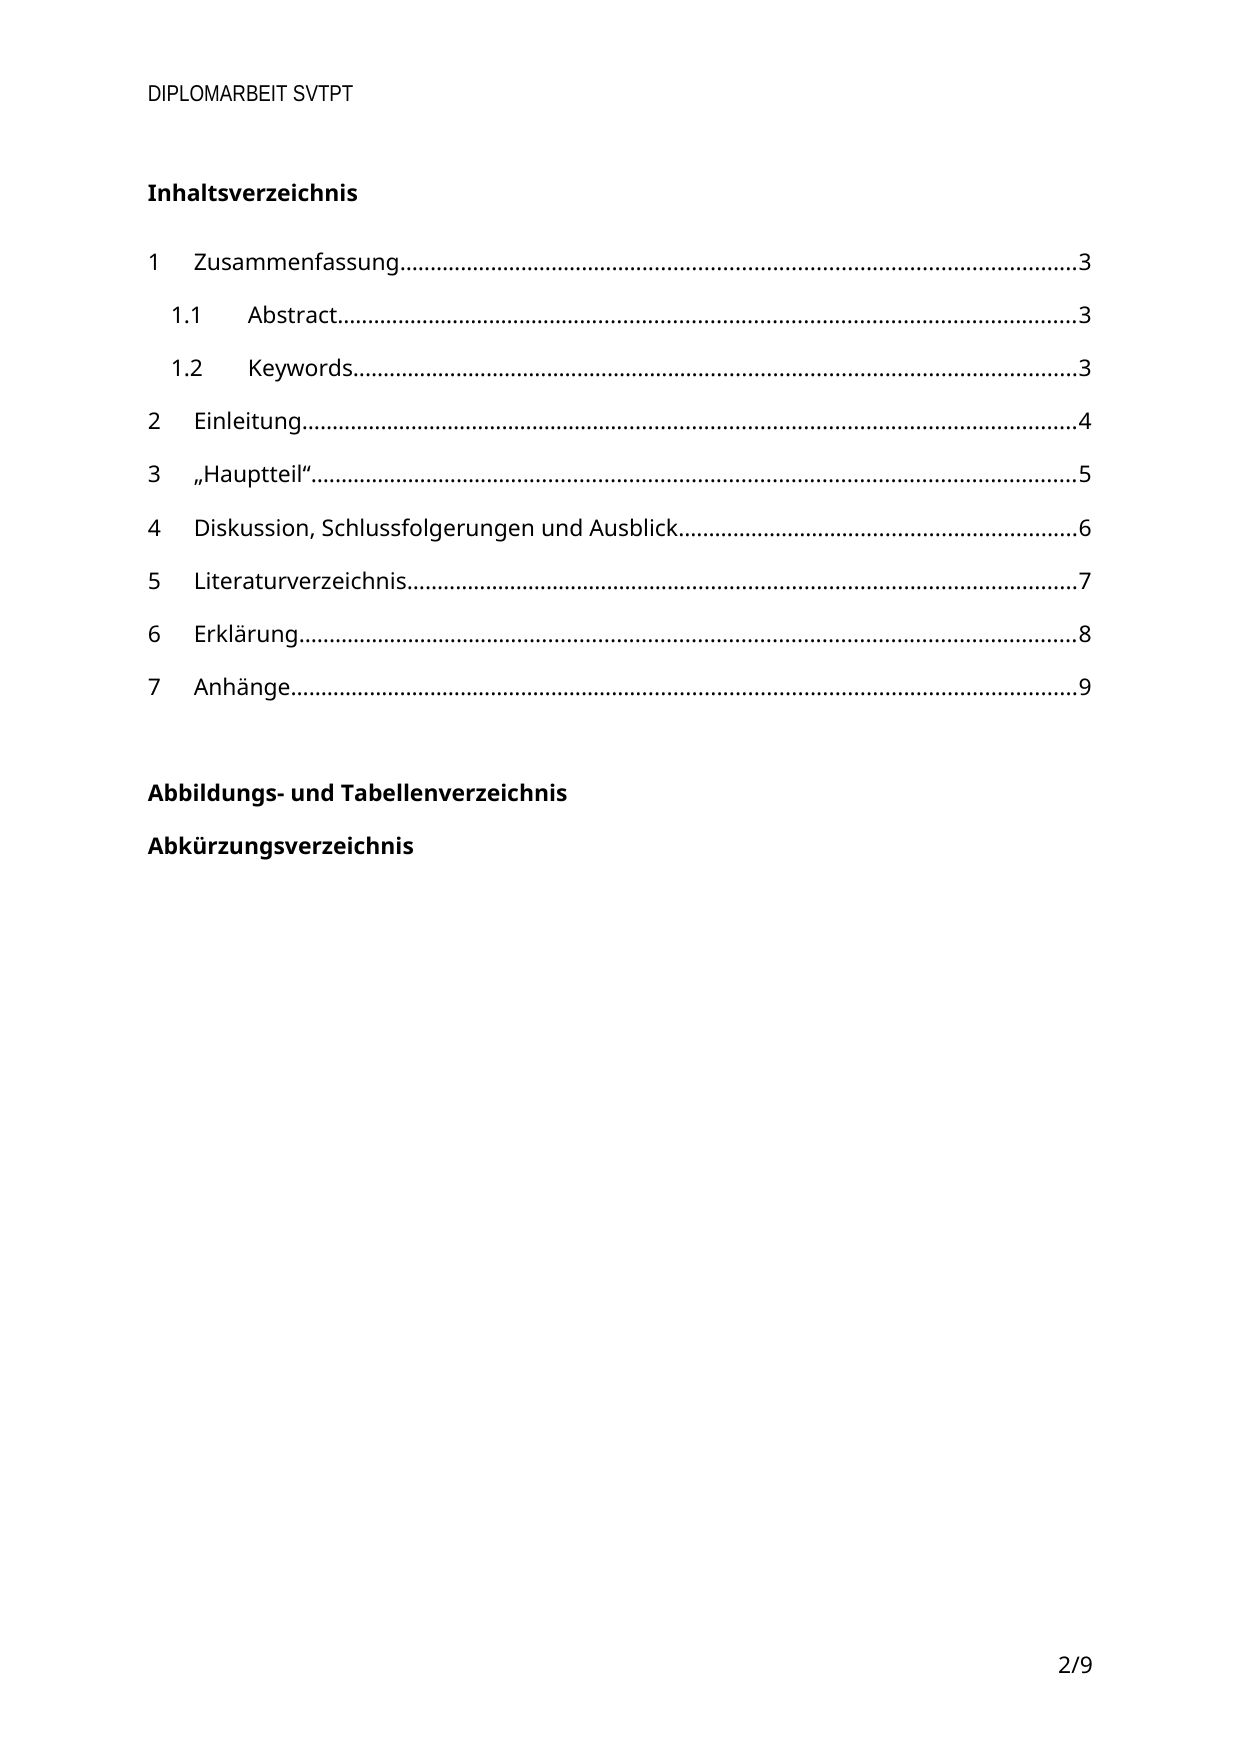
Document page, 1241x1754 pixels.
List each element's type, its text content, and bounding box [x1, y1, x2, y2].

text 4 Diskussion, Schlussfolgerungen und Ausblick 6 [148, 512, 1092, 543]
text 1 Zusammenfassung 3 [148, 246, 1092, 277]
text Inhaltsverzeichnis [148, 177, 1092, 208]
text 5 Literaturverzeichnis 7 [148, 565, 1092, 596]
text 7 Anhänge 9 [148, 671, 1092, 702]
text 2 Einleitung 4 [148, 405, 1092, 437]
text 6 Erklärung 8 [148, 618, 1092, 649]
text Abbildungs- und Tabellenverzeichnis [148, 777, 1092, 808]
text 1.1 Abstract 3 [171, 299, 1092, 330]
text Abkürzungsverzeichnis [148, 830, 1092, 862]
text 1.2 Keywords 3 [171, 352, 1092, 383]
text 3 „Hauptteil“ 5 [148, 458, 1092, 490]
